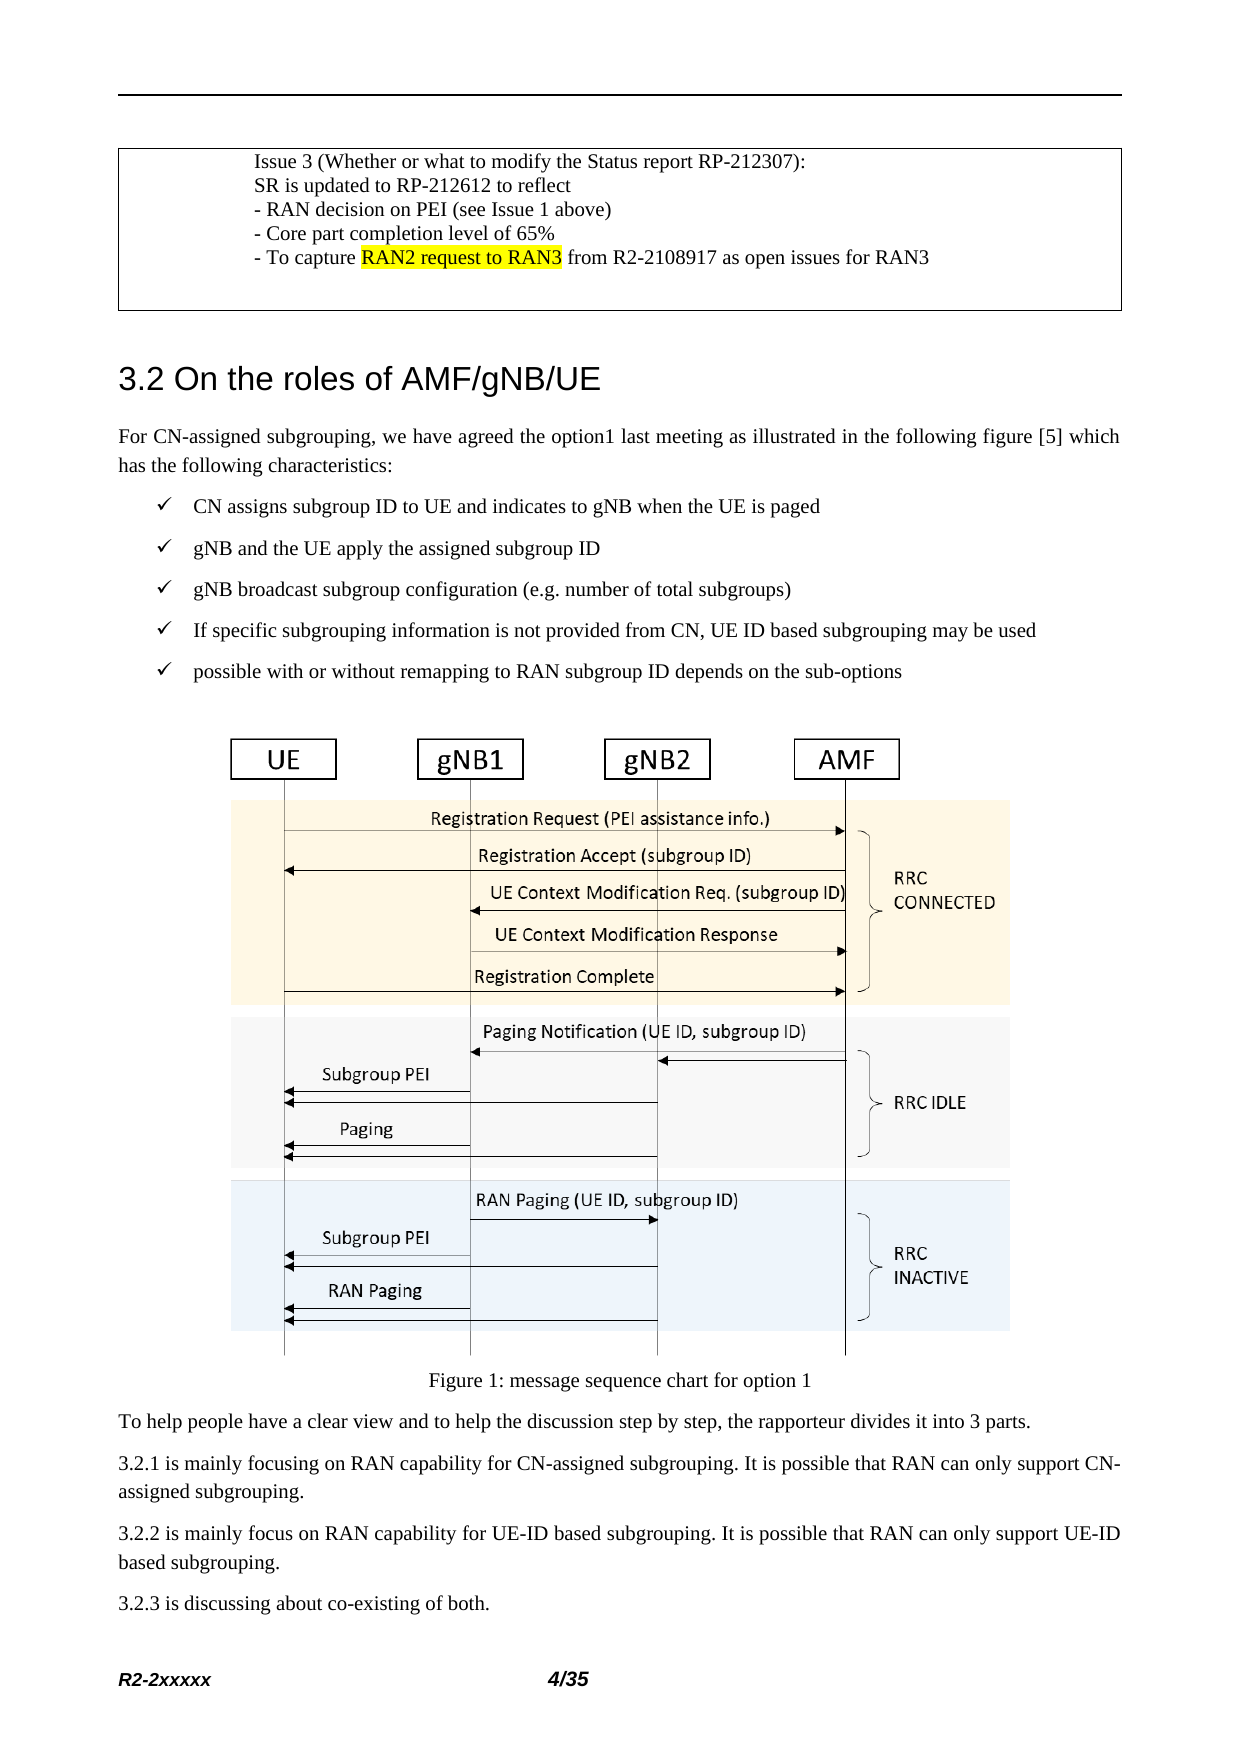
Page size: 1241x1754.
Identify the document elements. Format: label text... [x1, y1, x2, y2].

list possible with or without remapping to RAN subgroup ID depends on the sub-options [156, 659, 1122, 683]
text 3.2.1 is mainly focusing on RAN capability for CN-assigned subgrouping. It is possible that RAN can only support CN-assigned subgrouping. [118, 1451, 1122, 1503]
text To help people have a clear view and to help the discussion step by step, the rapporteur divides it into 3 parts. [118, 1409, 1122, 1433]
text 3.2.2 is mainly focus on RAN capability for UE-ID based subgrouping. It is possible that RAN can only support UE-ID based subgrouping. [118, 1521, 1122, 1574]
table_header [119, 149, 1121, 310]
text Figure 1: message sequence chart for option 1 [118, 1368, 1122, 1392]
list gNB and the UE apply the assigned subgroup ID [156, 535, 1122, 559]
picture [230, 731, 1010, 1356]
text 3.2.3 is discussing about co-existing of both. [118, 1591, 1122, 1615]
list gNB broadcast subgroup configuration (e.g. number of total subgroups) [156, 577, 1122, 601]
list If specific subgrouping information is not provided from CN, UE ID based subgrouping may be used [156, 618, 1122, 642]
list CN assigns subgroup ID to UE and indicates to gNB when the UE is paged [156, 494, 1122, 518]
subtitle 3.2 On the roles of AMF/gNB/UE [118, 359, 1122, 397]
text For CN-assigned subgrouping, we have agreed the option1 last meeting as illustrated in the following figure [5] which has the following characteristics: [118, 424, 1122, 477]
